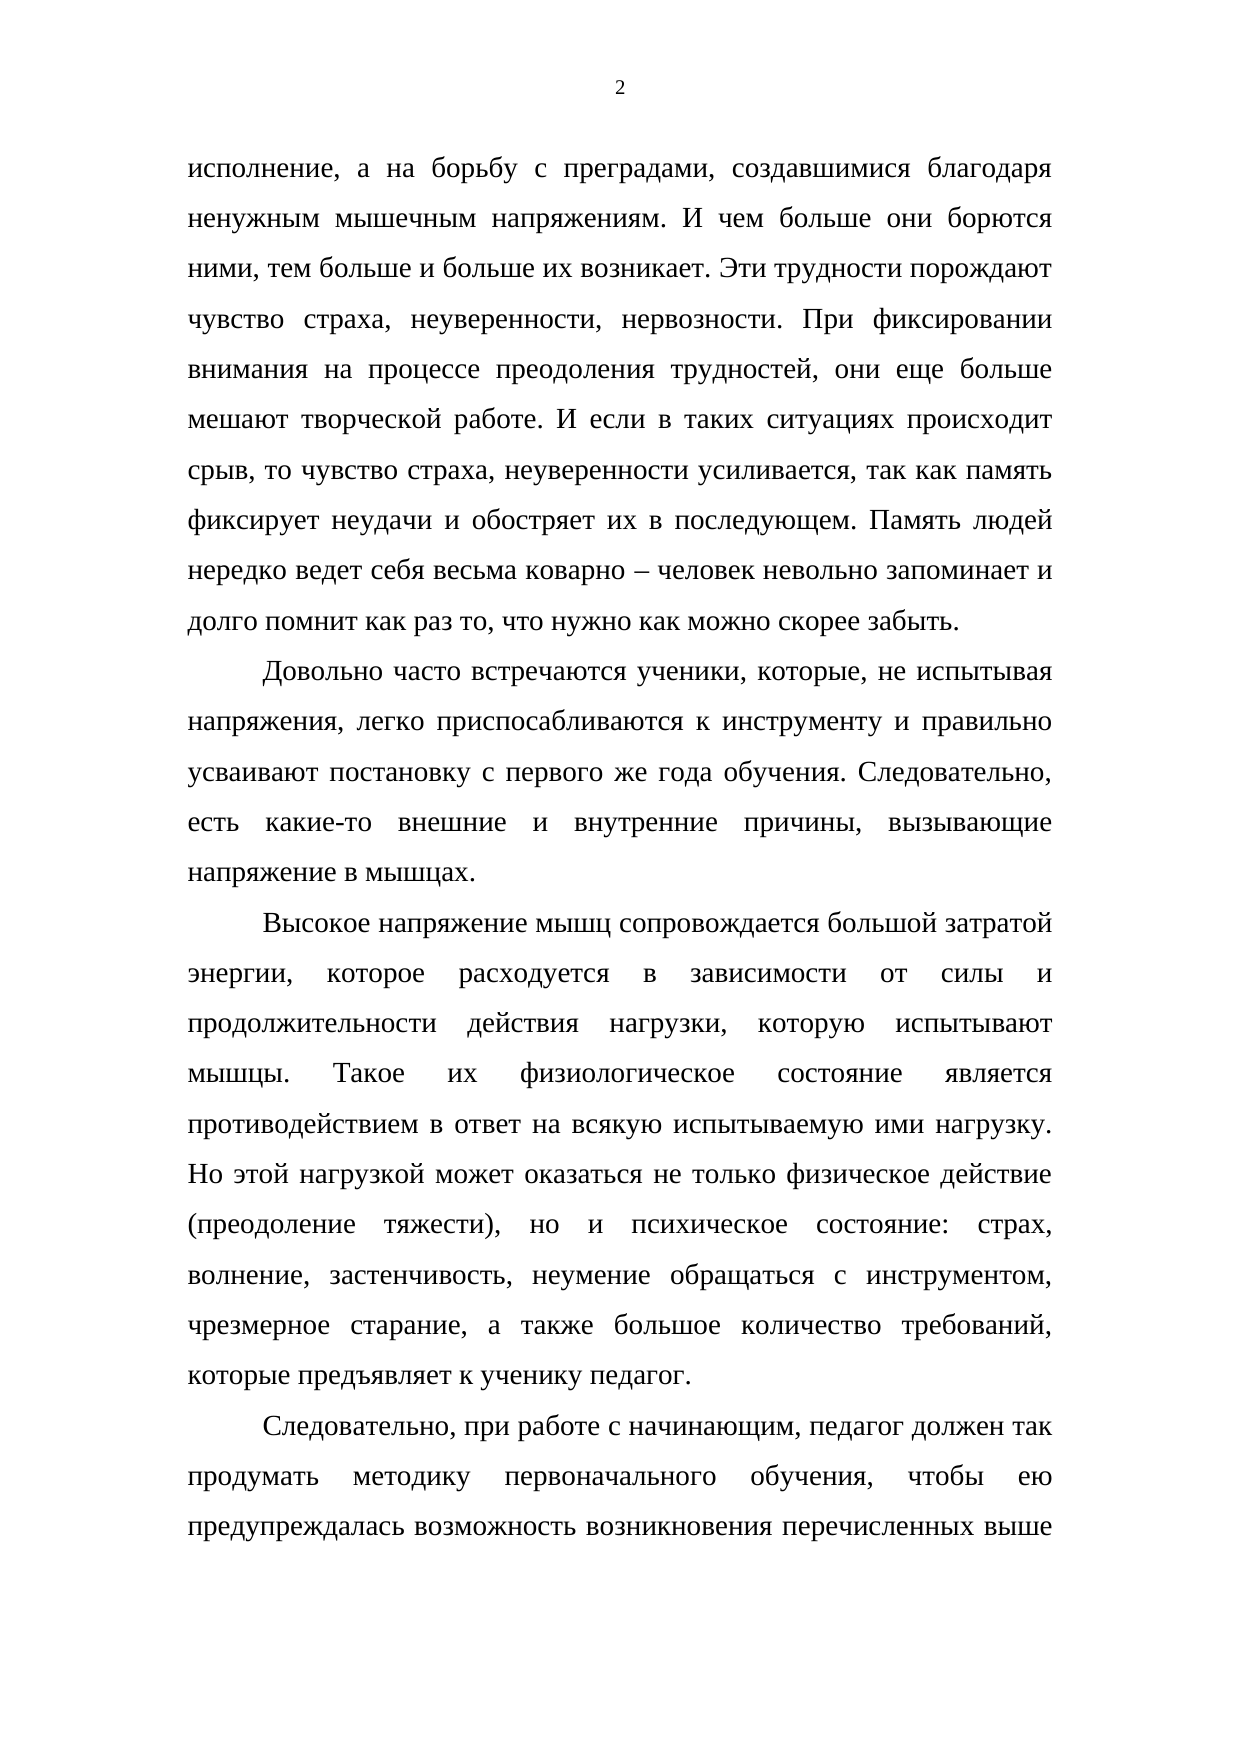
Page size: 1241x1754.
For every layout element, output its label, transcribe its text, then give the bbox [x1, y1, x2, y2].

text Довольно часто встречаются ученики, которые, не испытывая напряжения, легко приспосабливаются к инструменту и правильно усваивают постановку с первого же года обучения. Следовательно, есть какие-то внешние и внутренние причины, вызывающие напряжение в мышцах. [187, 653, 1053, 888]
text Высокое напряжение мышц сопровождается большой затратой энергии, которое расходуется в зависимости от силы и продолжительности действия нагрузки, которую испытывают мышцы. Такое их физиологическое состояние является противодействием в ответ на всякую испытываемую ими нагрузку. Но этой нагрузкой может оказаться не только физическое действие (преодоление тяжести), но и психическое состояние: страх, волнение, застенчивость, неумение обращаться с инструментом, чрезмерное старание, а также большое количество требований, которые предъявляет к ученику педагог. [187, 905, 1053, 1391]
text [187, 1408, 1053, 1542]
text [187, 150, 1053, 636]
